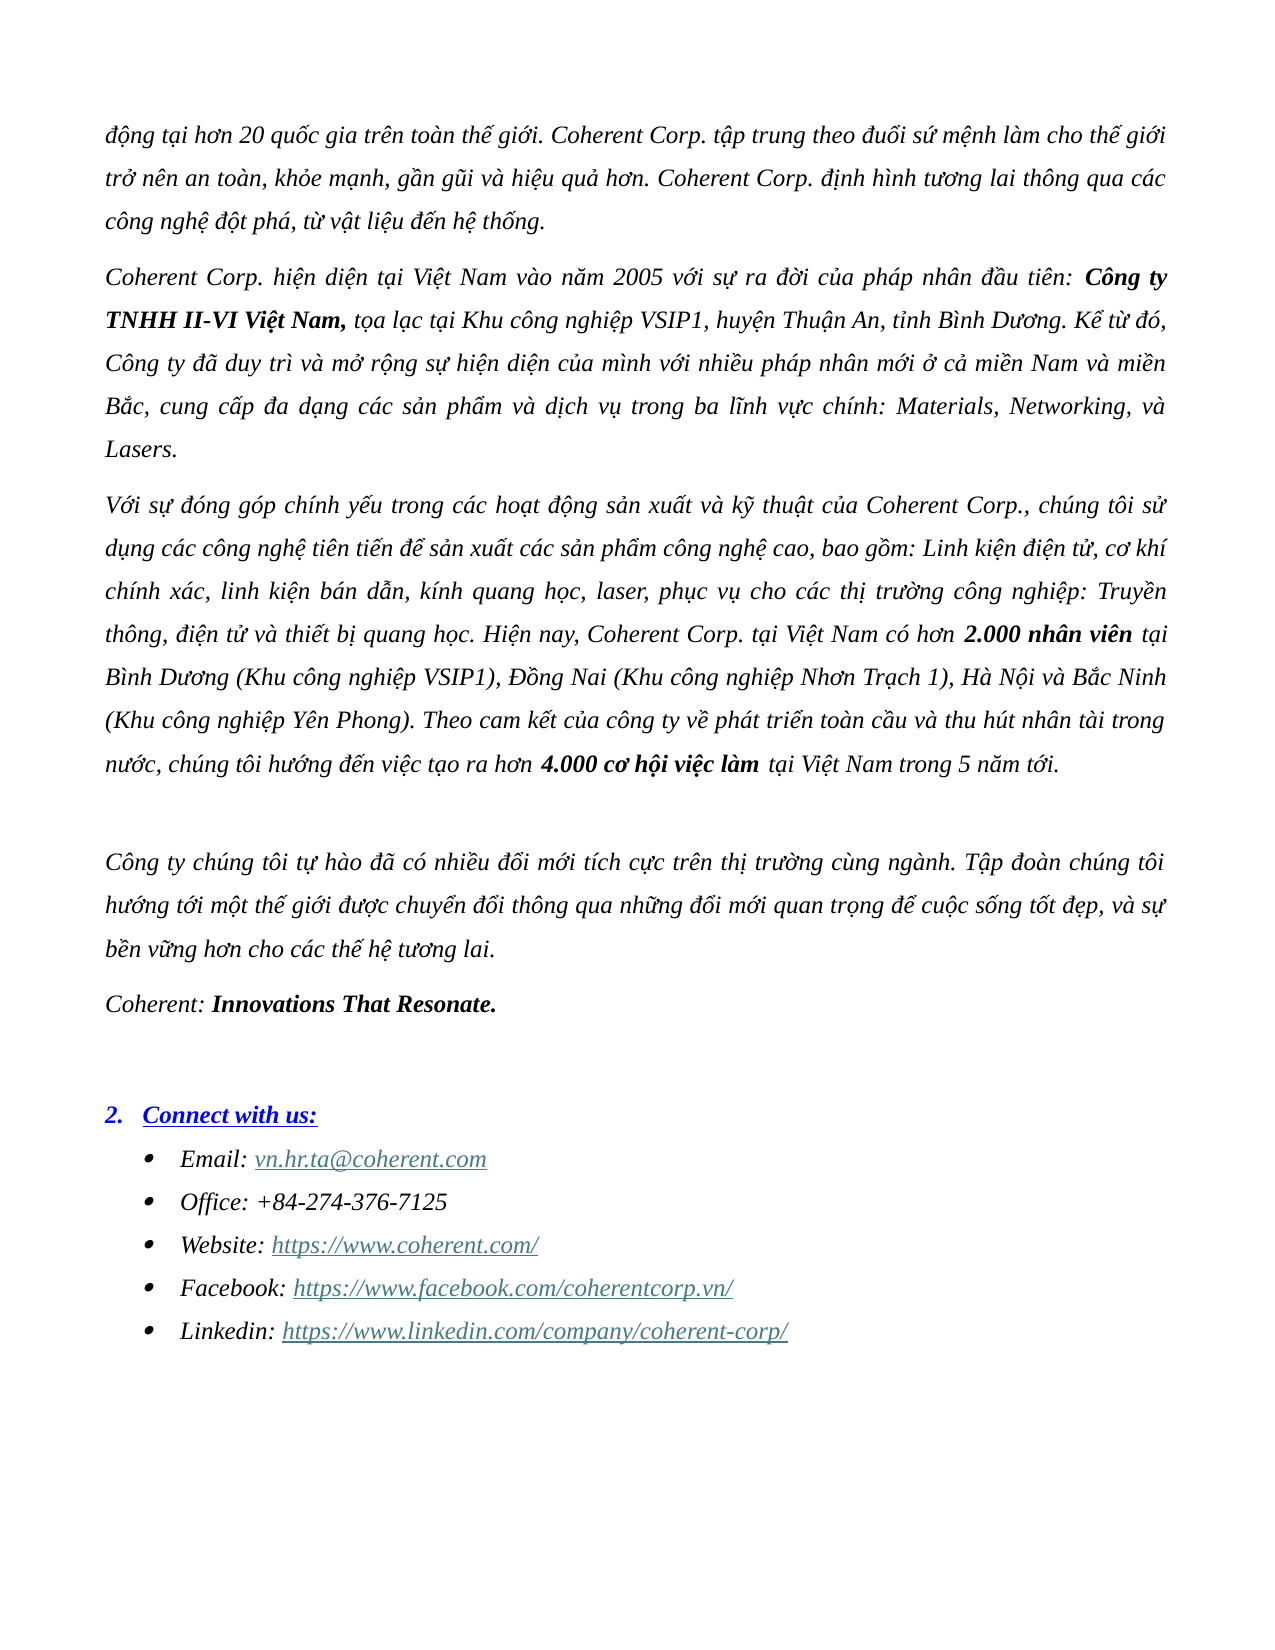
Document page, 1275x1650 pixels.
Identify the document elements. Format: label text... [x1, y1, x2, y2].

text Coherent: Innovations That Resonate. [105, 989, 1170, 1018]
text Coherent Corp. hiện diện tại Việt Nam vào năm 2005 với sự ra đời của pháp nhân đầu tiên: Công ty TNHH II-VI Việt Nam, tọa lạc tại Khu công nghiệp VSIP1, huyện Thuận An, tỉnh Bình Dương. Kể từ đó, Công ty đã duy trì và mở rộng sự hiện diện của mình với nhiều pháp nhân mới ở cả miền Nam và miền Bắc, cung cấp đa dạng các sản phẩm và dịch vụ trong ba lĩnh vực chính: Materials, Networking, và Lasers. [105, 262, 1170, 463]
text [105, 120, 1170, 235]
list Facebook: https://www.facebook.com/coherentcorp.vn/ [142, 1273, 1170, 1302]
text Với sự đóng góp chính yếu trong các hoạt động sản xuất và kỹ thuật của Coherent Corp., chúng tôi sử dụng các công nghệ tiên tiến để sản xuất các sản phẩm công nghệ cao, bao gồm: Linh kiện điện tử, cơ khí chính xác, linh kiện bán dẫn, kính quang học, laser, phục vụ cho các thị trường công nghiệp: Truyền thông, điện tử và thiết bị quang học. Hiện nay, Coherent Corp. tại Việt Nam có hơn 2.000 nhân viên tại Bình Dương (Khu công nghiệp VSIP1), Đồng Nai (Khu công nghiệp Nhơn Trạch 1), Hà Nội và Bắc Ninh (Khu công nghiệp Yên Phong). Theo cam kết của công ty về phát triển toàn cầu và thu hút nhân tài trong nước, chúng tôi hướng đến việc tạo ra hơn 4.000 cơ hội việc làm tại Việt Nam trong 5 năm tới. [105, 490, 1170, 777]
list Website: https://www.coherent.com/ [142, 1230, 1170, 1259]
list Connect with us: [105, 1101, 1170, 1129]
text Công ty chúng tôi tự hào đã có nhiều đổi mới tích cực trên thị trường cùng ngành. Tập đoàn chúng tôi hướng tới một thế giới được chuyển đổi thông qua những đổi mới quan trọng để cuộc sống tốt đẹp, và sự bền vững hơn cho các thế hệ tương lai. [105, 804, 1170, 962]
list Office: +84-274-376-7125 [142, 1187, 1170, 1216]
list Email: vn.hr.ta@coherent.com [142, 1144, 1170, 1172]
list Linkedin: https://www.linkedin.com/company/coherent-corp/ [142, 1316, 1170, 1345]
